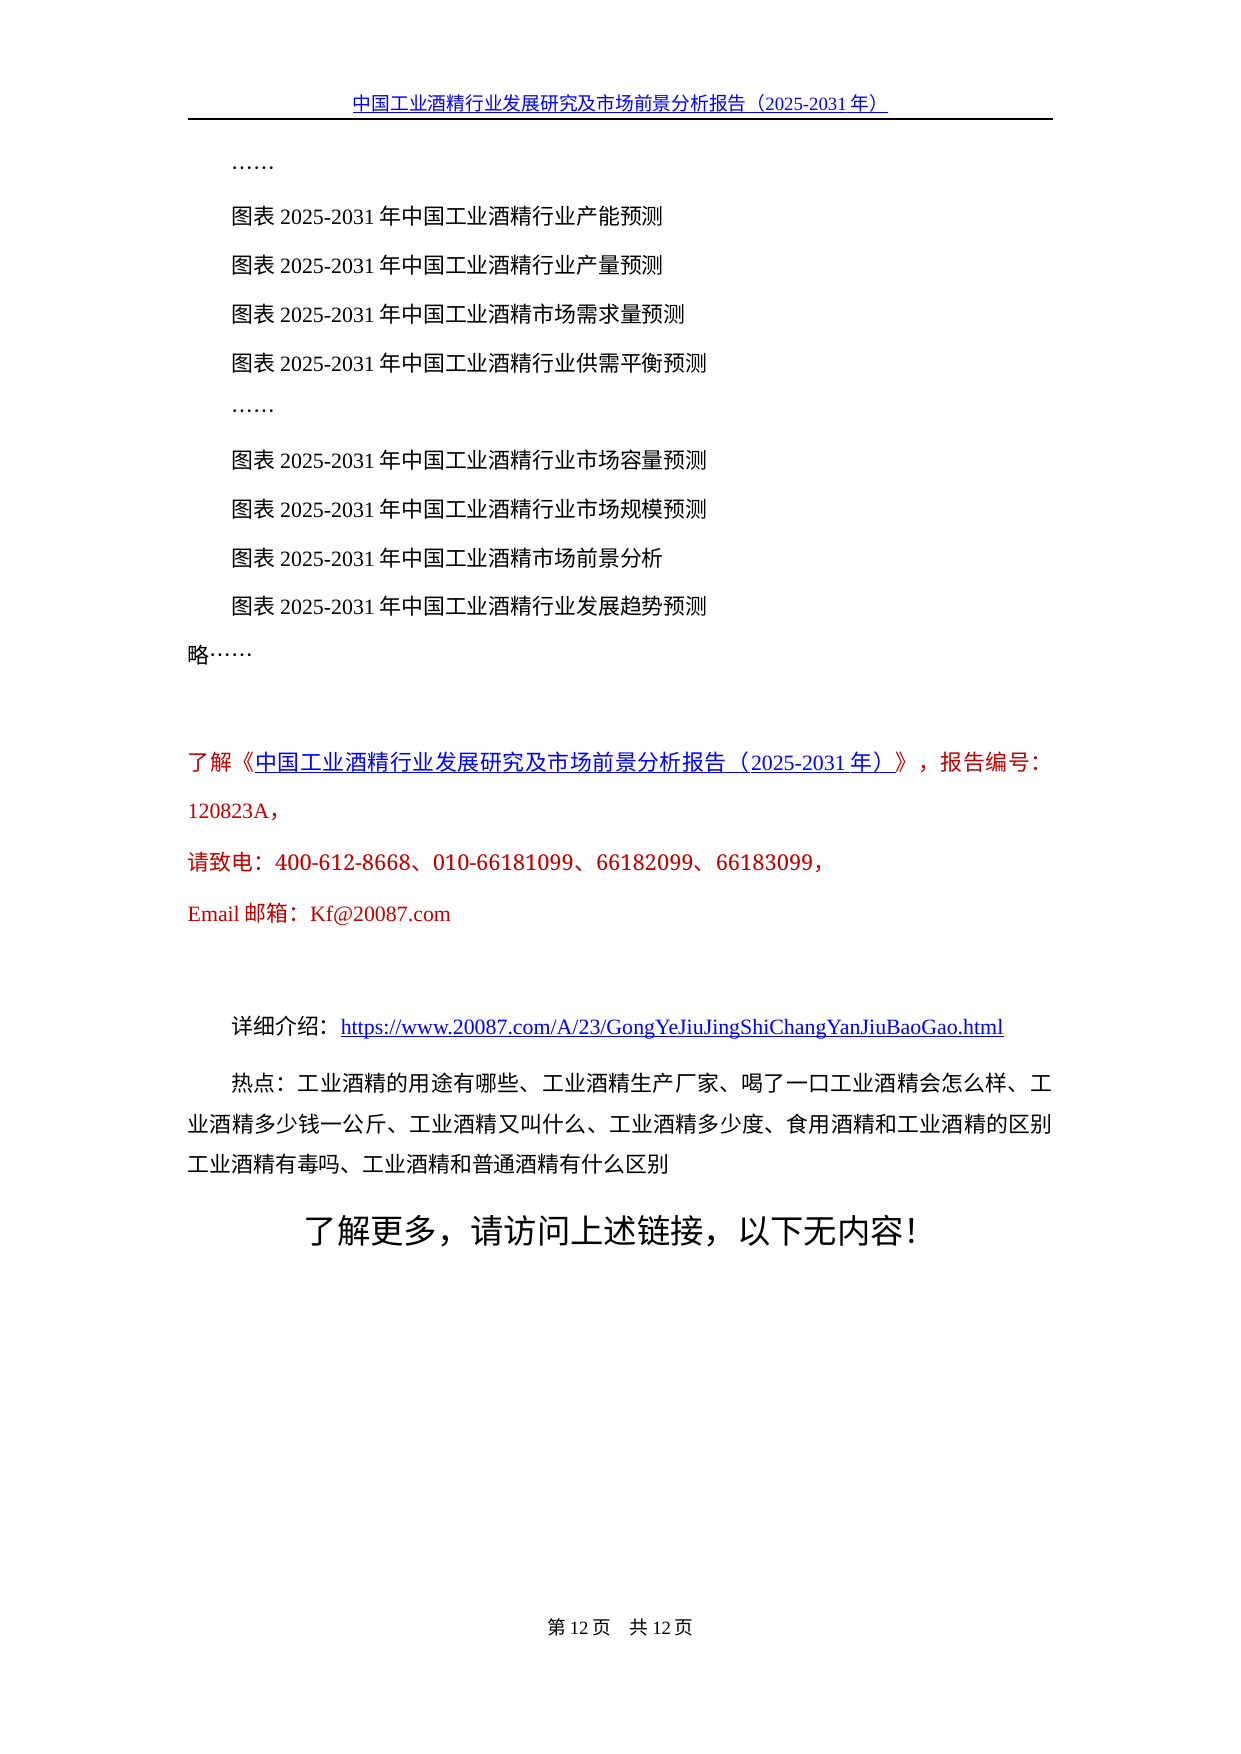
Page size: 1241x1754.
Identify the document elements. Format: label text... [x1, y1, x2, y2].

text 详细介绍：https://www.20087.com/A/23/GongYeJiuJingShiChangYanJiuBaoGao.html [187, 1009, 1053, 1041]
text 热点：工业酒精的用途有哪些、工业酒精生产厂家、喝了一口工业酒精会怎么样、工业酒精多少钱一公斤、工业酒精又叫什么、工业酒精多少度、食用酒精和工业酒精的区别、工业酒精有毒吗、工业酒精和普通酒精有什么区别 [187, 1066, 1053, 1179]
text Email邮箱：Kf@20087.com [187, 896, 1053, 928]
title 了解更多，请访问上述链接，以下无内容！ [187, 1197, 1053, 1262]
text 了解《中国工业酒精行业发展研究及市场前景分析报告（2025-2031年）》，报告编号：120823A， [187, 744, 1053, 825]
text 请致电：400-612-8668、010-66181099、66182099、66183099， [187, 844, 1053, 877]
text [187, 150, 1053, 670]
